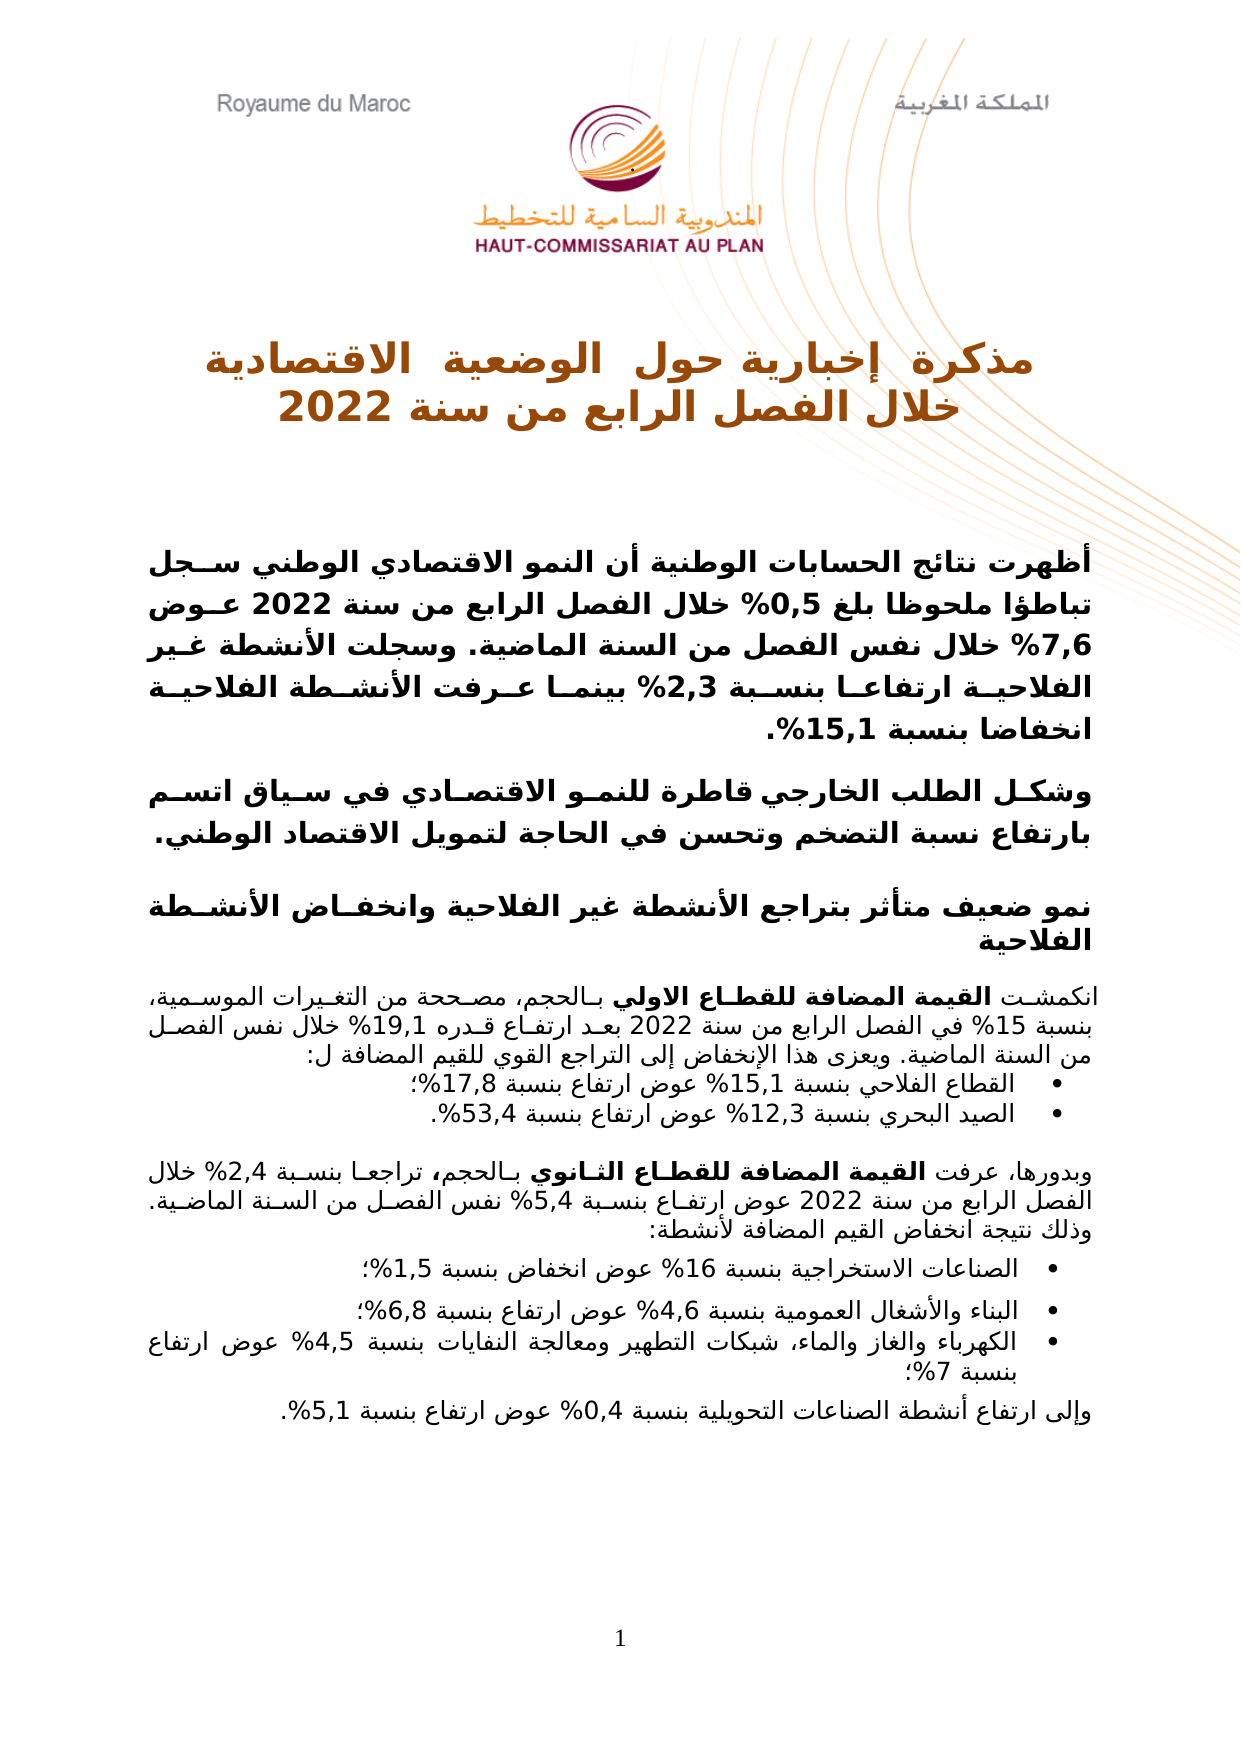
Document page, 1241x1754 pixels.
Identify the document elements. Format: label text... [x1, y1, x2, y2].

text وشكـل الطلب الخارجي قاطرة للنمو الاقتصادي في سياق اتسم بارتفاع نسبة التضخم وتحسن في الحاجة لتمويل الاقتصاد الوطني. [148, 768, 1092, 852]
text نمو ضعيف متأثر بتراجع الأنشطة غير الفلاحية وانخفاض الأنشطة الفلاحية [148, 889, 1092, 957]
list البناء والأشغال العمومية بنسبة 4,6% عوض ارتفاع بنسبة 6,8%؛ [148, 1286, 1048, 1327]
text أظهرت نتائج الحسابات الوطنية أن النمو الاقتصادي الوطني سجل تباطؤا ملحوظا بلغ 0,5% خلال الفصل الرابع من سنة 2022 عوض 7,6% خلال نفس الفصل من السنة الماضية. وسجلت الأنشطة غير الفلاحية ارتفاعا بنسبة 2,3% بينما عرفت الأنشطة الفلاحية انخفاضا بنسبة 15,1%. [148, 539, 1092, 747]
text وبدورها، عرفت القيمة المضافة للقطاع الثانوي بالحجم، تراجعا بنسبة 2,4% خلال الفصل الرابع من سنة 2022 عوض ارتفاع بنسبة 5,4% نفس الفصل من السنة الماضية. وذلك نتيجة انخفاض القيم المضافة لأنشطة: [148, 1157, 1093, 1244]
picture [0, 37, 1241, 865]
list القطاع الفلاحي بنسبة 15,1% عوض ارتفاع بنسبة 17,8%؛ [148, 1069, 1053, 1099]
list الكهرباء والغاز والماء، شبكات التطهير ومعالجة النفايات بنسبة 4,5% عوض ارتفاع بنسبة 7%؛ [148, 1327, 1048, 1386]
text انكمشت القيمة المضافة للقطاع الاولي بالحجم، مصححة من التغيرات الموسمية، بنسبة 15% في الفصل الرابع من سنة 2022 بعد ارتفاع قدره 19,1% خلال نفس الفصل من السنة الماضية. ويعزى هذا الإنخفاض إلى التراجع القوي للقيم المضافة ل: [148, 982, 1099, 1069]
text خلال الفصل الرابع من سنة 2022 [148, 383, 1092, 432]
list الصيد البحري بنسبة 12,3% عوض ارتفاع بنسبة 53,4%. [148, 1099, 1053, 1128]
list الصناعات الاستخراجية بنسبة 16% عوض انخفاض بنسبة 1,5%؛ [148, 1244, 1048, 1286]
text مذكرة إخبارية حول الوضعية الاقتصادية [148, 334, 1092, 383]
text . [148, 148, 1092, 176]
text وإلى ارتفاع أنشطة الصناعات التحويلية بنسبة 0,4% عوض ارتفاع بنسبة 5,1%. [148, 1386, 1092, 1428]
